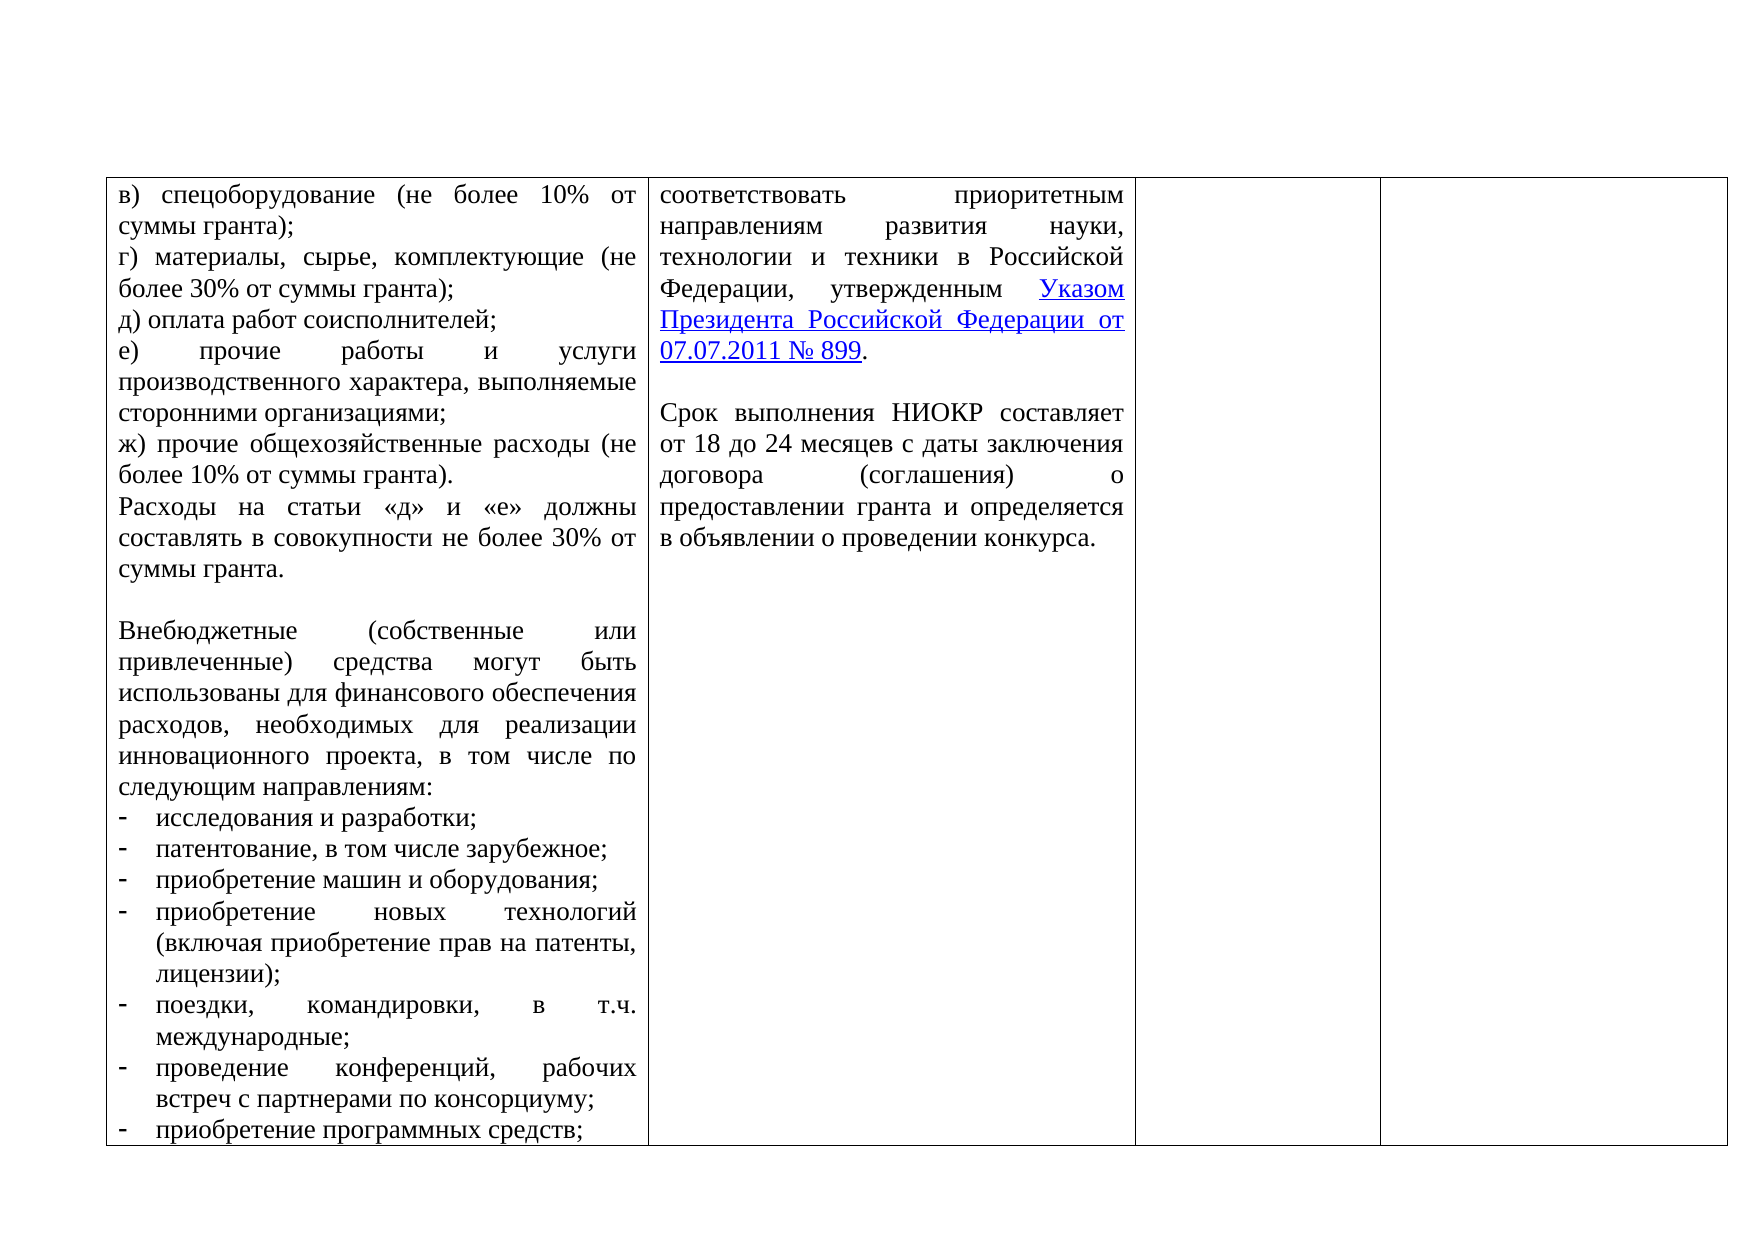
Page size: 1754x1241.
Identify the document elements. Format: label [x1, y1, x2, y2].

table_cell [107, 178, 648, 1144]
table_cell [649, 178, 1135, 1144]
table_cell [1381, 178, 1727, 1144]
table_cell [1136, 178, 1380, 1144]
